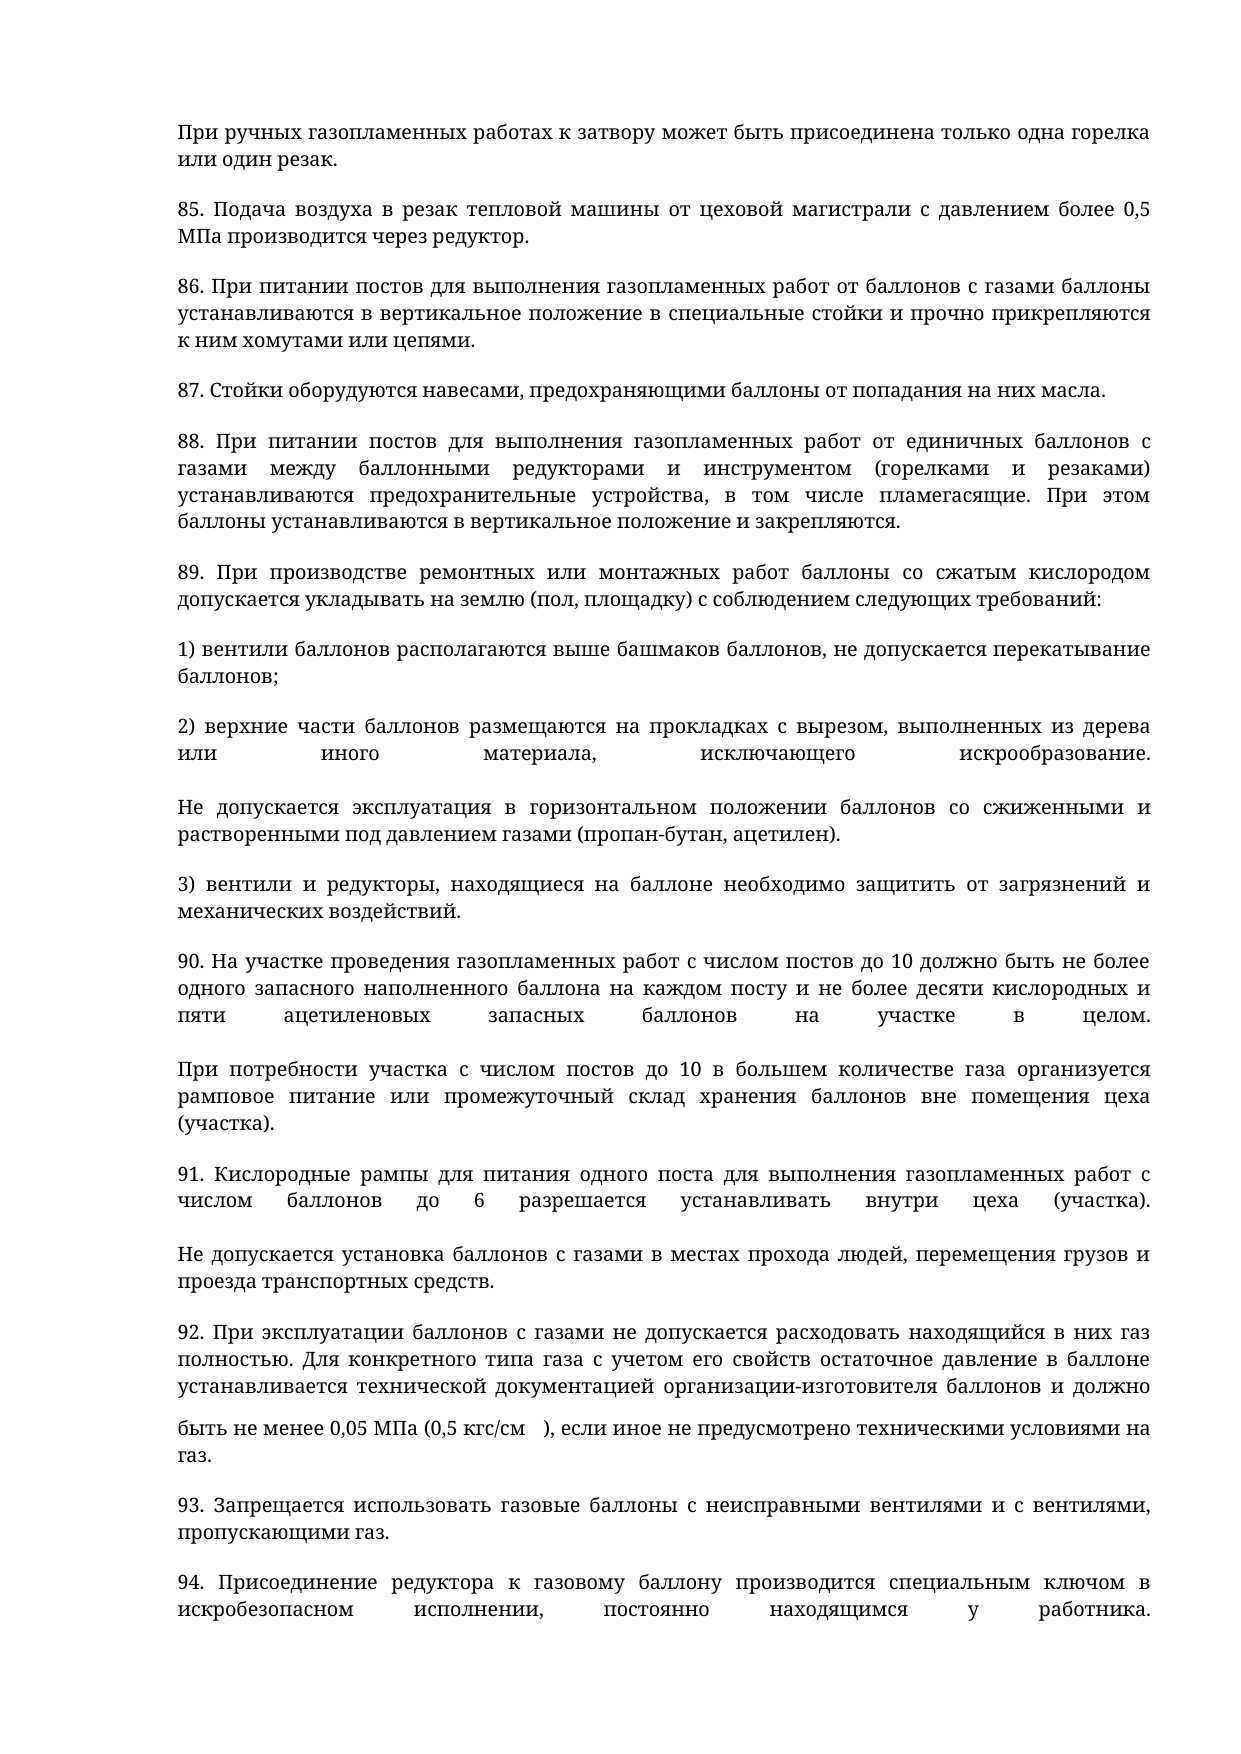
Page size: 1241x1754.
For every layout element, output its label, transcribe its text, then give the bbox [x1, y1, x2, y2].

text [177, 118, 1152, 172]
text 85. Подача воздуха в резак тепловой машины от цеховой магистрали с давлением более 0,5 МПа производится через редуктор. [177, 195, 1152, 249]
text 93. Запрещается использовать газовые баллоны с неисправными вентилями и с вентилями, пропускающими газ. [177, 1491, 1152, 1545]
text 89. При производстве ремонтных или монтажных работ баллоны со сжатым кислородом допускается укладывать на землю (пол, площадку) с соблюдением следующих требований: [177, 558, 1152, 612]
text 86. При питании постов для выполнения газопламенных работ от баллонов с газами баллоны устанавливаются в вертикальное положение в специальные стойки и прочно прикрепляются к ним хомутами или цепями. [177, 272, 1152, 353]
text 90. На участке проведения газопламенных работ с числом постов до 10 должно быть не более одного запасного наполненного баллона на каждом посту и не более десяти кислородных и пяти ацетиленовых запасных баллонов на участке в целом. При потребности участка с числом постов до 10 в большем количестве газа организуется рамповое питание или промежуточный склад хранения баллонов вне помещения цеха (участка). [177, 948, 1152, 1137]
text 3) вентили и редукторы, находящиеся на баллоне необходимо защитить от загрязнений и механических воздействий. [177, 871, 1152, 924]
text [177, 1568, 1152, 1622]
text 87. Стойки оборудуются навесами, предохраняющими баллоны от попадания на них масла. [177, 377, 1152, 404]
text 88. При питании постов для выполнения газопламенных работ от единичных баллонов с газами между баллонными редукторами и инструментом (горелками и резаками) устанавливаются предохранительные устройства, в том числе пламегасящие. При этом баллоны устанавливаются в вертикальное положение и закрепляются. [177, 427, 1152, 535]
text 2) верхние части баллонов размещаются на прокладках с вырезом, выполненных из дерева или иного материала, исключающего искрообразование. Не допускается эксплуатация в горизонтальном положении баллонов со сжиженными и растворенными под давлением газами (пропан-бутан, ацетилен). [177, 712, 1152, 847]
text 92. При эксплуатации баллонов с газами не допускается расходовать находящийся в них газ полностью. Для конкретного типа газа с учетом его свойств остаточное давление в баллоне устанавливается технической документацией организации-изготовителя баллонов и должно быть не менее 0,05 МПа (0,5 кгс/см), если иное не предусмотрено техническими условиями на газ. [177, 1318, 1152, 1468]
text 91. Кислородные рампы для питания одного поста для выполнения газопламенных работ с числом баллонов до 6 разрешается устанавливать внутри цеха (участка). Не допускается установка баллонов с газами в местах прохода людей, перемещения грузов и проезда транспортных средств. [177, 1160, 1152, 1295]
text 1) вентили баллонов располагаются выше башмаков баллонов, не допускается перекатывание баллонов; [177, 635, 1152, 689]
